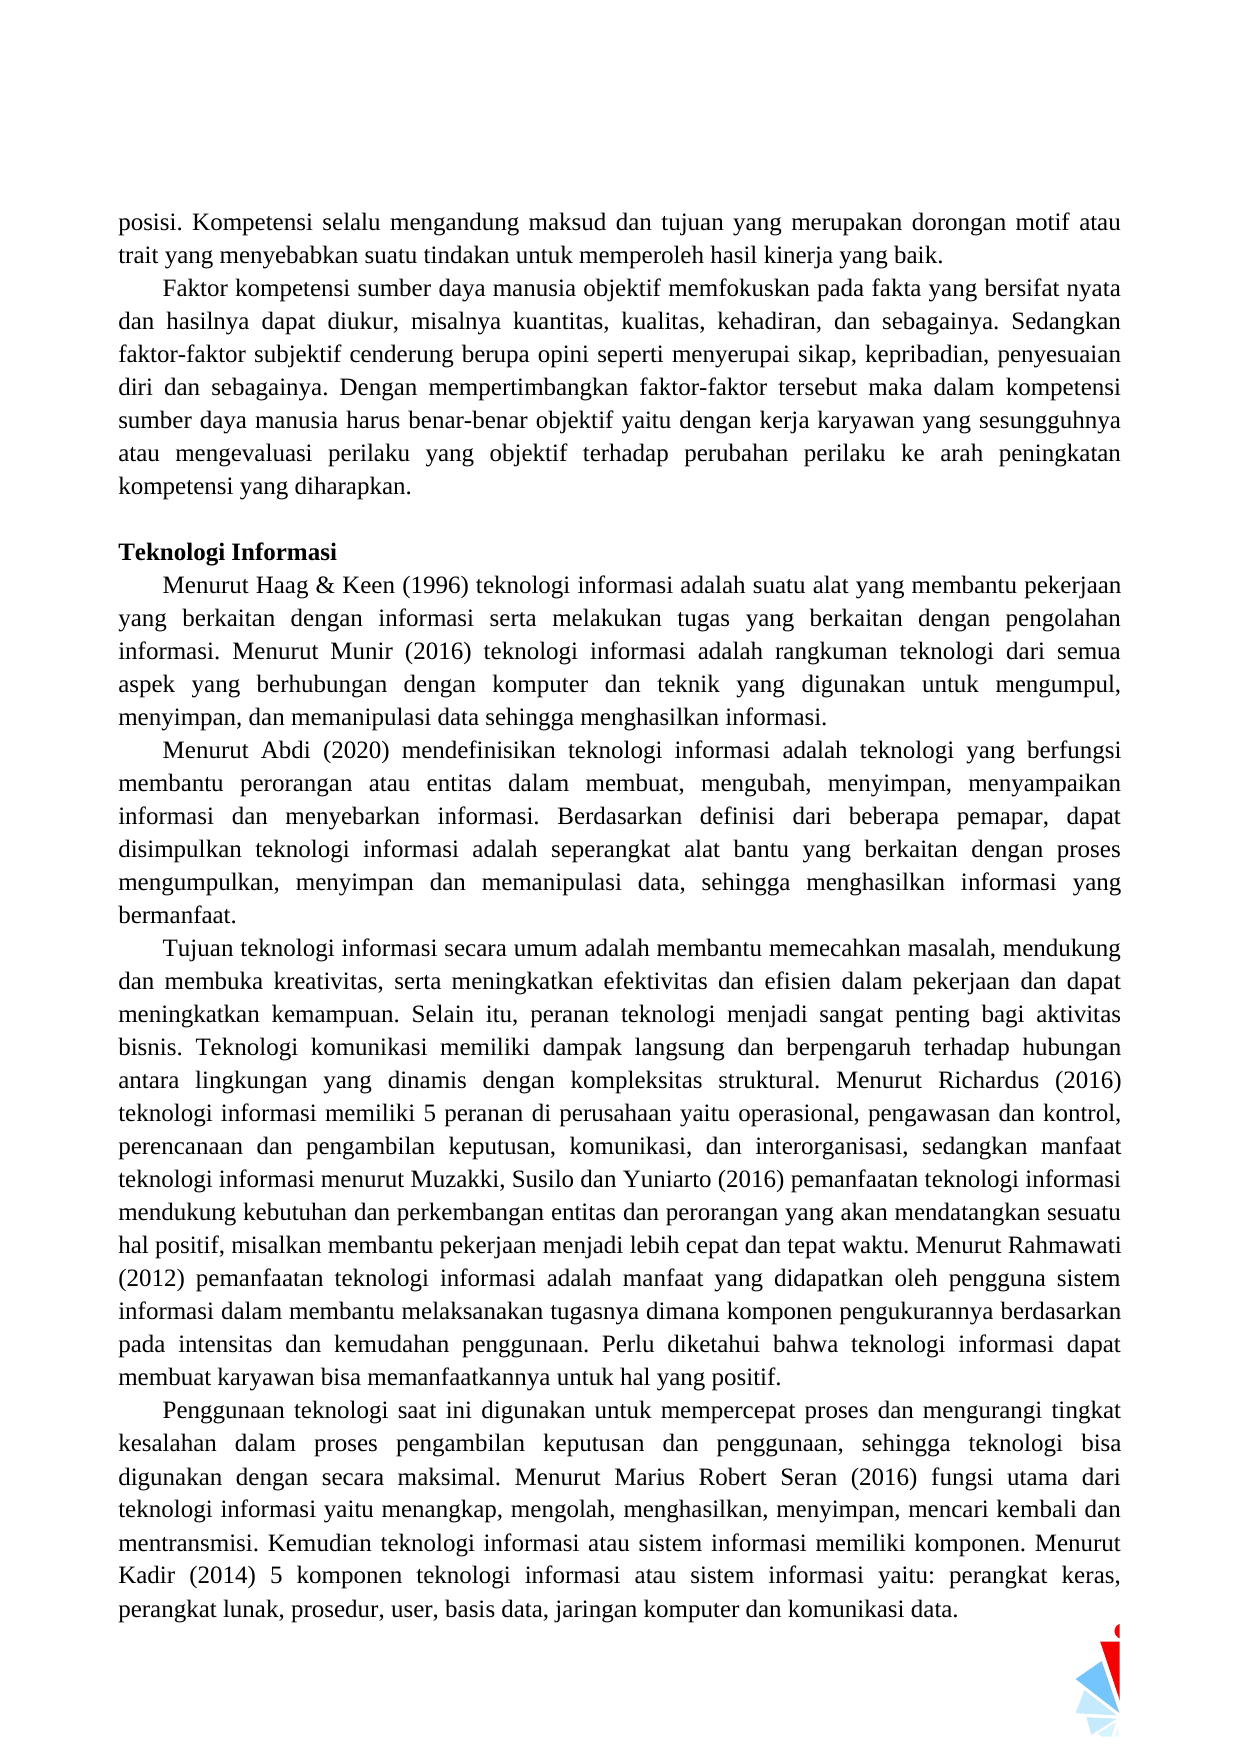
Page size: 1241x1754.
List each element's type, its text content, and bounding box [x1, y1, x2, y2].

picture [1075, 1623, 1120, 1737]
text Faktor kompetensi sumber daya manusia objektif memfokuskan pada fakta yang bersifat nyata dan hasilnya dapat diukur, misalnya kuantitas, kualitas, kehadiran, dan sebagainya. Sedangkan faktor-faktor subjektif cenderung berupa opini seperti menyerupai sikap, kepribadian, penyesuaian diri dan sebagainya. Dengan mempertimbangkan faktor-faktor tersebut maka dalam kompetensi sumber daya manusia harus benar-benar objektif yaitu dengan kerja karyawan yang sesungguhnya atau mengevaluasi perilaku yang objektif terhadap perubahan perilaku ke arah peningkatan kompetensi yang diharapkan. [118, 273, 1122, 500]
text Menurut Abdi (2020) mendefinisikan teknologi informasi adalah teknologi yang berfungsi membantu perorangan atau entitas dalam membuat, mengubah, menyimpan, menyampaikan informasi dan menyebarkan informasi. Berdasarkan definisi dari beberapa pemapar, dapat disimpulkan teknologi informasi adalah seperangkat alat bantu yang berkaitan dengan proses mengumpulkan, menyimpan dan memanipulasi data, sehingga menghasilkan informasi yang bermanfaat. [118, 735, 1122, 929]
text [118, 207, 1122, 268]
text Menurut Haag & Keen (1996) teknologi informasi adalah suatu alat yang membantu pekerjaan yang berkaitan dengan informasi serta melakukan tugas yang berkaitan dengan pengolahan informasi. Menurut Munir (2016) teknologi informasi adalah rangkuman teknologi dari semua aspek yang berhubungan dengan komputer dan teknik yang digunakan untuk mengumpul, menyimpan, dan memanipulasi data sehingga menghasilkan informasi. [118, 570, 1122, 731]
text Teknologi Informasi [118, 537, 1122, 566]
text Penggunaan teknologi saat ini digunakan untuk mempercepat proses dan mengurangi tingkat kesalahan dalam proses pengambilan keputusan dan penggunaan, sehingga teknologi bisa digunakan dengan secara maksimal. Menurut Marius Robert Seran (2016) fungsi utama dari teknologi informasi yaitu menangkap, mengolah, menghasilkan, menyimpan, mencari kembali dan mentransmisi. Kemudian teknologi informasi atau sistem informasi memiliki komponen. Menurut Kadir (2014) 5 komponen teknologi informasi atau sistem informasi yaitu: perangkat keras, perangkat lunak, prosedur, user, basis data, jaringan komputer dan komunikasi data. [118, 1396, 1122, 1622]
text Tujuan teknologi informasi secara umum adalah membantu memecahkan masalah, mendukung dan membuka kreativitas, serta meningkatkan efektivitas dan efisien dalam pekerjaan dan dapat meningkatkan kemampuan. Selain itu, peranan teknologi menjadi sangat penting bagi aktivitas bisnis. Teknologi komunikasi memiliki dampak langsung dan berpengaruh terhadap hubungan antara lingkungan yang dinamis dengan kompleksitas struktural. Menurut Richardus (2016) teknologi informasi memiliki 5 peranan di perusahaan yaitu operasional, pengawasan dan kontrol, perencanaan dan pengambilan keputusan, komunikasi, dan interorganisasi, sedangkan manfaat teknologi informasi menurut Muzakki, Susilo dan Yuniarto (2016) pemanfaatan teknologi informasi mendukung kebutuhan dan perkembangan entitas dan perorangan yang akan mendatangkan sesuatu hal positif, misalkan membantu pekerjaan menjadi lebih cepat dan tepat waktu. Menurut Rahmawati (2012) pemanfaatan teknologi informasi adalah manfaat yang didapatkan oleh pengguna sistem informasi dalam membantu melaksanakan tugasnya dimana komponen pengukurannya berdasarkan pada intensitas dan kemudahan penggunaan. Perlu diketahui bahwa teknologi informasi dapat membuat karyawan bisa memanfaatkannya untuk hal yang positif. [118, 933, 1122, 1391]
